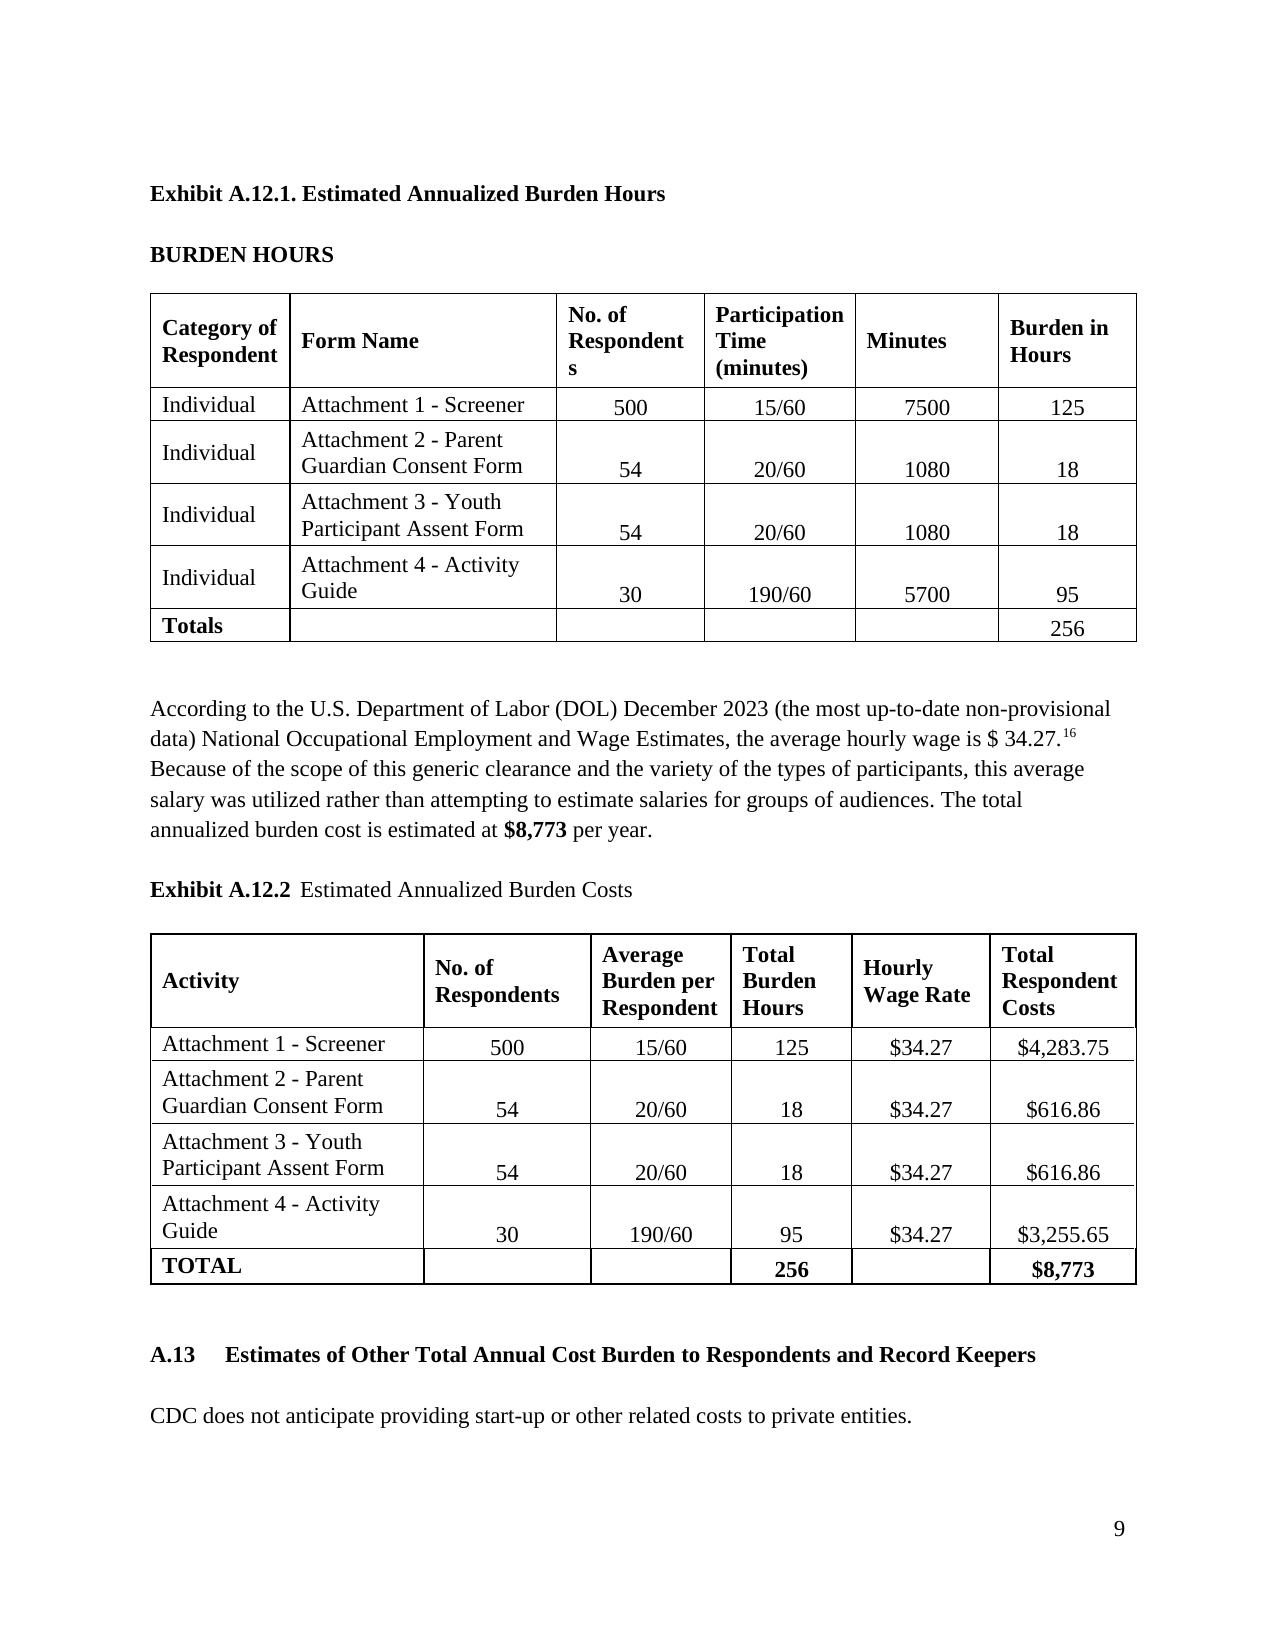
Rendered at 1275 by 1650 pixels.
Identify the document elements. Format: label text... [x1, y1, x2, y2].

table_cell Attachment 2 - Parent Guardian Consent Form [291, 421, 556, 483]
table_cell $616.86 [991, 1123, 1136, 1185]
table_cell 20/60 [591, 1124, 731, 1185]
table_cell [705, 609, 855, 641]
table_cell 1080 [856, 484, 998, 545]
table_cell 95 [732, 1186, 851, 1247]
table_header Participation Time (minutes) [705, 294, 855, 387]
table_header Total Respondent Costs [991, 935, 1135, 1027]
table_cell $8,773 [991, 1248, 1135, 1283]
table_cell Attachment 3 - Youth Participant Assent Form [151, 1123, 423, 1185]
table_cell TOTAL [152, 1249, 423, 1283]
table_cell [557, 609, 704, 641]
table_cell 95 [999, 546, 1136, 608]
table_cell 18 [732, 1124, 851, 1185]
table_cell [592, 1249, 730, 1283]
table_cell $34.27 [852, 1061, 990, 1122]
table_cell 30 [557, 546, 704, 608]
table_cell $4,283.75 [991, 1027, 1136, 1060]
table_cell Individual [151, 388, 289, 420]
table_cell $616.86 [991, 1060, 1136, 1122]
table_cell Attachment 2 - Parent Guardian Consent Form [151, 1060, 423, 1122]
table_header Minutes [856, 294, 998, 387]
table_cell 5700 [856, 546, 998, 608]
subtitle A.13 Estimates of Other Total Annual Cost Burden to Respondents and Record Keepers [150, 1341, 1125, 1368]
table_cell 125 [999, 388, 1136, 420]
table_header Average Burden per Respondent [592, 935, 730, 1027]
text Exhibit A.12.1. Estimated Annualized Burden Hours [150, 180, 1125, 207]
table_cell 125 [732, 1028, 851, 1060]
text Exhibit A.12.2 Estimated Annualized Burden Costs [150, 876, 1125, 903]
table_cell Attachment 1 - Screener [151, 1028, 423, 1060]
table_header No. of Respondents [557, 294, 704, 387]
table_cell 54 [557, 421, 704, 483]
table_cell 20/60 [705, 484, 855, 545]
table_cell 256 [999, 609, 1136, 641]
table_cell Attachment 3 - Youth Participant Assent Form [291, 484, 556, 545]
table_header No. of Respondents [425, 935, 590, 1027]
table_cell 7500 [856, 388, 998, 420]
table_cell 190/60 [705, 546, 855, 608]
table_cell $34.27 [852, 1028, 990, 1060]
table_cell 20/60 [591, 1061, 731, 1122]
table_cell Individual [151, 484, 289, 545]
table_cell Totals [151, 609, 289, 641]
table_cell 18 [999, 421, 1136, 483]
table_cell 20/60 [705, 421, 855, 483]
table_cell Individual [151, 546, 289, 608]
table_header Burden in Hours [999, 294, 1136, 387]
table_cell [856, 609, 998, 641]
table_cell Individual [151, 421, 289, 483]
table_cell 54 [557, 484, 704, 545]
table_cell 15/60 [705, 388, 855, 420]
table_cell Attachment 4 - Activity Guide [151, 1185, 423, 1247]
text According to the U.S. Department of Labor (DOL) December 2023 (the most up-to-date non-provisional data) National Occupational Employment and Wage Estimates, the average hourly wage is $ 34.27.16 Because of the scope of this generic clearance and the variety of the types of participants, this average salary was utilized rather than attempting to estimate salaries for groups of audiences. The total annualized burden cost is estimated at $8,773 per year. [150, 695, 1125, 842]
table_cell 18 [732, 1061, 851, 1122]
table_cell 54 [424, 1061, 590, 1122]
table_cell [853, 1249, 989, 1283]
table_cell 54 [424, 1124, 590, 1185]
text BURDEN HOURS [150, 241, 1125, 267]
table_cell [291, 609, 556, 641]
table_cell 15/60 [591, 1028, 731, 1060]
table_header Activity [152, 935, 423, 1027]
table_header Category of Respondent [151, 294, 289, 387]
table_cell $34.27 [852, 1124, 990, 1185]
table_cell 1080 [856, 421, 998, 483]
table_cell 30 [424, 1186, 590, 1247]
text CDC does not anticipate providing start-up or other related costs to private entities. [150, 1402, 1125, 1428]
table_cell 190/60 [591, 1186, 731, 1247]
table_header Form Name [291, 294, 556, 387]
table_cell Attachment 1 - Screener [291, 388, 556, 420]
table_cell 500 [424, 1028, 590, 1060]
table_header Hourly Wage Rate [853, 935, 989, 1027]
table_cell $3,255.65 [991, 1185, 1136, 1247]
table_cell $34.27 [852, 1186, 990, 1247]
table_cell 256 [732, 1249, 851, 1283]
table_cell 18 [999, 484, 1136, 545]
table_header Total Burden Hours [732, 935, 851, 1027]
table_cell Attachment 4 - Activity Guide [291, 546, 556, 608]
table_cell 500 [557, 388, 704, 420]
table_cell [425, 1249, 590, 1283]
